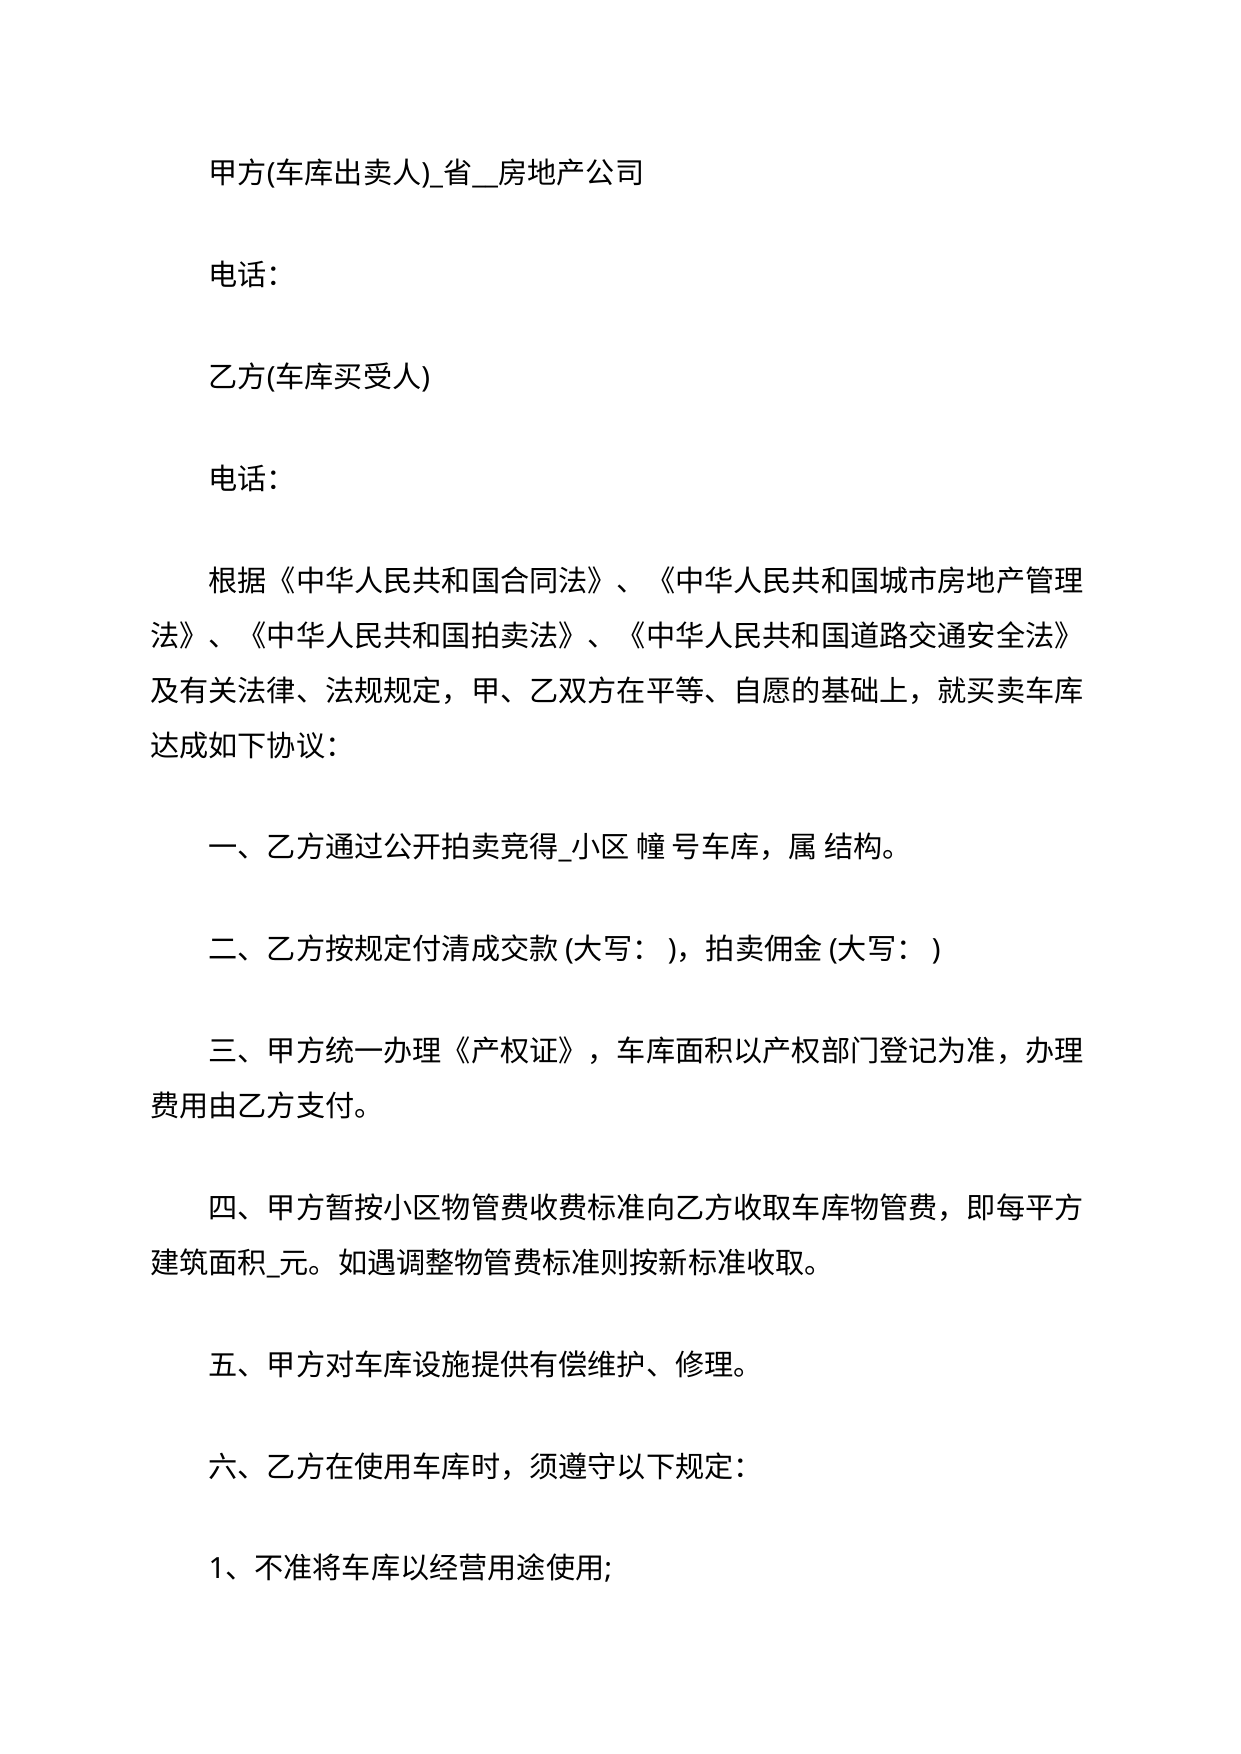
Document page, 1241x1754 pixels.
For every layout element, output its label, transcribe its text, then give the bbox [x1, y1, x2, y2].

text 三、甲方统一办理《产权证》，车库面积以产权部门登记为准，办理费用由乙方支付。 [150, 1028, 1090, 1125]
text 电话： [150, 456, 1090, 498]
text 一、乙方通过公开拍卖竞得_小区 幢 号车库，属 结构。 [150, 824, 1090, 866]
text 二、乙方按规定付清成交款 (大写： )，拍卖佣金 (大写： ) [150, 926, 1090, 968]
text 乙方(车库买受人) [150, 354, 1090, 396]
text 1、不准将车库以经营用途使用; [150, 1545, 1090, 1587]
text 电话： [150, 252, 1090, 294]
text 六、乙方在使用车库时，须遵守以下规定： [150, 1443, 1090, 1486]
text 甲方(车库出卖人)_省__房地产公司 [150, 150, 1090, 192]
text 四、甲方暂按小区物管费收费标准向乙方收取车库物管费，即每平方建筑面积_元。如遇调整物管费标准则按新标准收取。 [150, 1184, 1090, 1282]
text 五、甲方对车库设施提供有偿维护、修理。 [150, 1341, 1090, 1384]
text 根据《中华人民共和国合同法》、《中华人民共和国城市房地产管理法》、《中华人民共和国拍卖法》、《中华人民共和国道路交通安全法》及有关法律、法规规定，甲、乙双方在平等、自愿的基础上，就买卖车库达成如下协议： [150, 557, 1090, 764]
